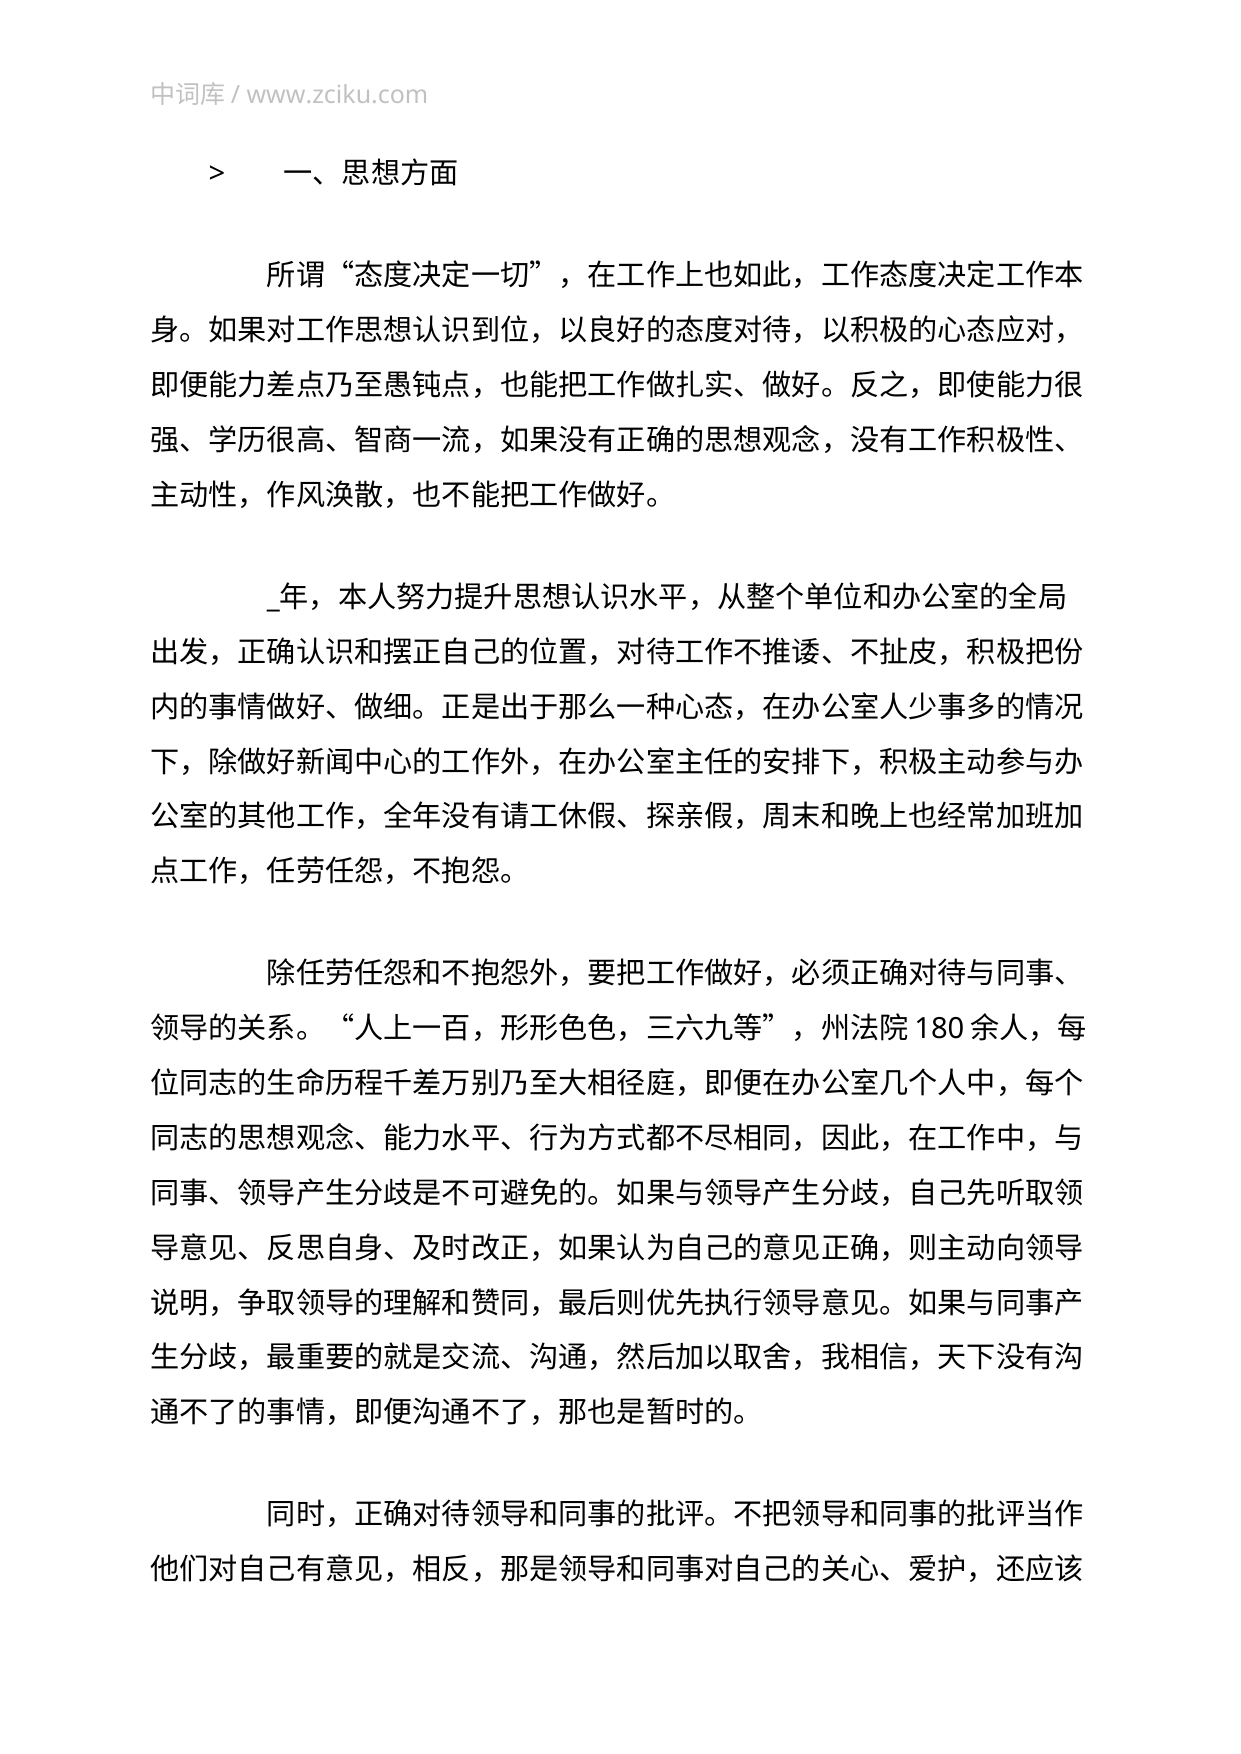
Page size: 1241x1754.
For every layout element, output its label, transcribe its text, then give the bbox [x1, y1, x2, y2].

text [150, 1491, 1090, 1588]
text 所谓“态度决定一切”，在工作上也如此，工作态度决定工作本身。如果对工作思想认识到位，以良好的态度对待，以积极的心态应对，即便能力差点乃至愚钝点，也能把工作做扎实、做好。反之，即使能力很强、学历很高、智商一流，如果没有正确的思想观念，没有工作积极性、主动性，作风涣散，也不能把工作做好。 [150, 252, 1090, 514]
text > 一、思想方面 [150, 150, 1090, 192]
text _年，本人努力提升思想认识水平，从整个单位和办公室的全局出发，正确认识和摆正自己的位置，对待工作不推诿、不扯皮，积极把份内的事情做好、做细。正是出于那么一种心态，在办公室人少事多的情况下，除做好新闻中心的工作外，在办公室主任的安排下，积极主动参与办公室的其他工作，全年没有请工休假、探亲假，周末和晚上也经常加班加点工作，任劳任怨，不抱怨。 [150, 573, 1090, 890]
text 除任劳任怨和不抱怨外，要把工作做好，必须正确对待与同事、领导的关系。“人上一百，形形色色，三六九等”，州法院180余人，每位同志的生命历程千差万别乃至大相径庭，即便在办公室几个人中，每个同志的思想观念、能力水平、行为方式都不尽相同，因此，在工作中，与同事、领导产生分歧是不可避免的。如果与领导产生分歧，自己先听取领导意见、反思自身、及时改正，如果认为自己的意见正确，则主动向领导说明，争取领导的理解和赞同，最后则优先执行领导意见。如果与同事产生分歧，最重要的就是交流、沟通，然后加以取舍，我相信，天下没有沟通不了的事情，即便沟通不了，那也是暂时的。 [150, 950, 1090, 1431]
